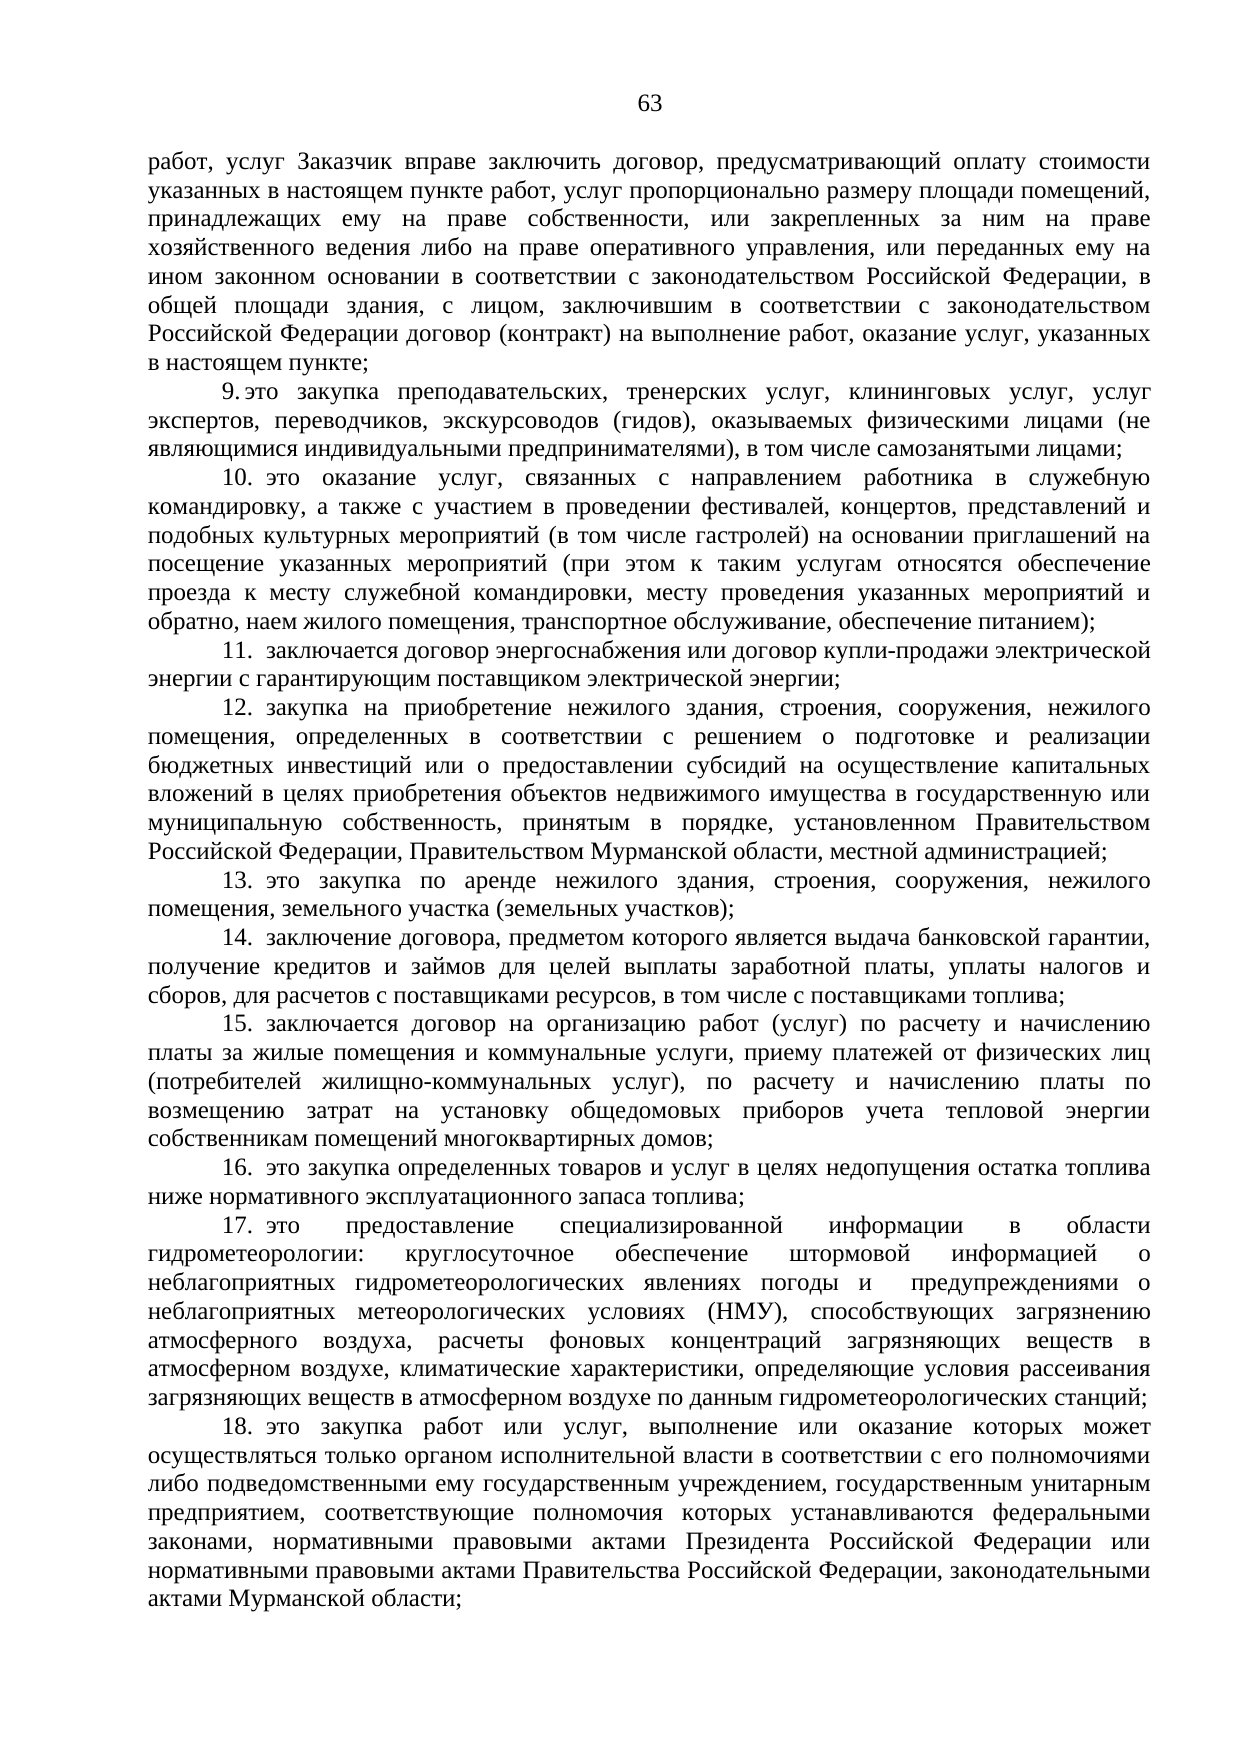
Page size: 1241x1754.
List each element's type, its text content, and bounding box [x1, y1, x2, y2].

list заключается договор энергоснабжения или договор купли-продажи электрической энергии с гарантирующим поставщиком электрической энергии; [148, 635, 1152, 692]
list заключение договора, предметом которого является выдача банковской гарантии, получение кредитов и займов для целей выплаты заработной платы, уплаты налогов и сборов, для расчетов с поставщиками ресурсов, в том числе с поставщиками топлива; [148, 922, 1152, 1008]
list заключается договор на организацию работ (услуг) по расчету и начислению платы за жилые помещения и коммунальные услуги, приему платежей от физических лиц (потребителей жилищно-коммунальных услуг), по расчету и начислению платы по возмещению затрат на установку общедомовых приборов учета тепловой энергии собственникам помещений многоквартирных домов; [148, 1008, 1152, 1152]
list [148, 146, 1152, 376]
list закупка на приобретение нежилого здания, строения, сооружения, нежилого помещения, определенных в соответствии с решением о подготовке и реализации бюджетных инвестиций или о предоставлении субсидий на осуществление капитальных вложений в целях приобретения объектов недвижимого имущества в государственную или муниципальную собственность, принятым в порядке, установленном Правительством Российской Федерации, Правительством Мурманской области, местной администрацией; [148, 692, 1152, 865]
list это оказание услуг, связанных с направлением работника в служебную командировку, а также с участием в проведении фестивалей, концертов, представлений и подобных культурных мероприятий (в том числе гастролей) на основании приглашений на посещение указанных мероприятий (при этом к таким услугам относятся обеспечение проезда к месту служебной командировки, месту проведения указанных мероприятий и обратно, наем жилого помещения, транспортное обслуживание, обеспечение питанием); [148, 462, 1152, 635]
list это предоставление специализированной информации в области гидрометеорологии: круглосуточное обеспечение штормовой информацией о неблагоприятных гидрометеорологических явлениях погоды и предупреждениями о неблагоприятных метеорологических условиях (НМУ), способствующих загрязнению атмосферного воздуха, расчеты фоновых концентраций загрязняющих веществ в атмосферном воздухе, климатические характеристики, определяющие условия рассеивания загрязняющих веществ в атмосферном воздухе по данным гидрометеорологических станций; [148, 1210, 1152, 1411]
list это закупка преподавательских, тренерских услуг, клининговых услуг, услуг экспертов, переводчиков, экскурсоводов (гидов), оказываемых физическими лицами (не являющимися индивидуальными предпринимателями), в том числе самозанятыми лицами; [148, 376, 1152, 462]
list это закупка определенных товаров и услуг в целях недопущения остатка топлива ниже нормативного эксплуатационного запаса топлива; [148, 1152, 1152, 1210]
list это закупка работ или услуг, выполнение или оказание которых может осуществляться только органом исполнительной власти в соответствии с его полномочиями либо подведомственными ему государственным учреждением, государственным унитарным предприятием, соответствующие полномочия которых устанавливаются федеральными законами, нормативными правовыми актами Президента Российской Федерации или нормативными правовыми актами Правительства Российской Федерации, законодательными актами Мурманской области; [148, 1411, 1152, 1612]
list это закупка по аренде нежилого здания, строения, сооружения, нежилого помещения, земельного участка (земельных участков); [148, 865, 1152, 922]
